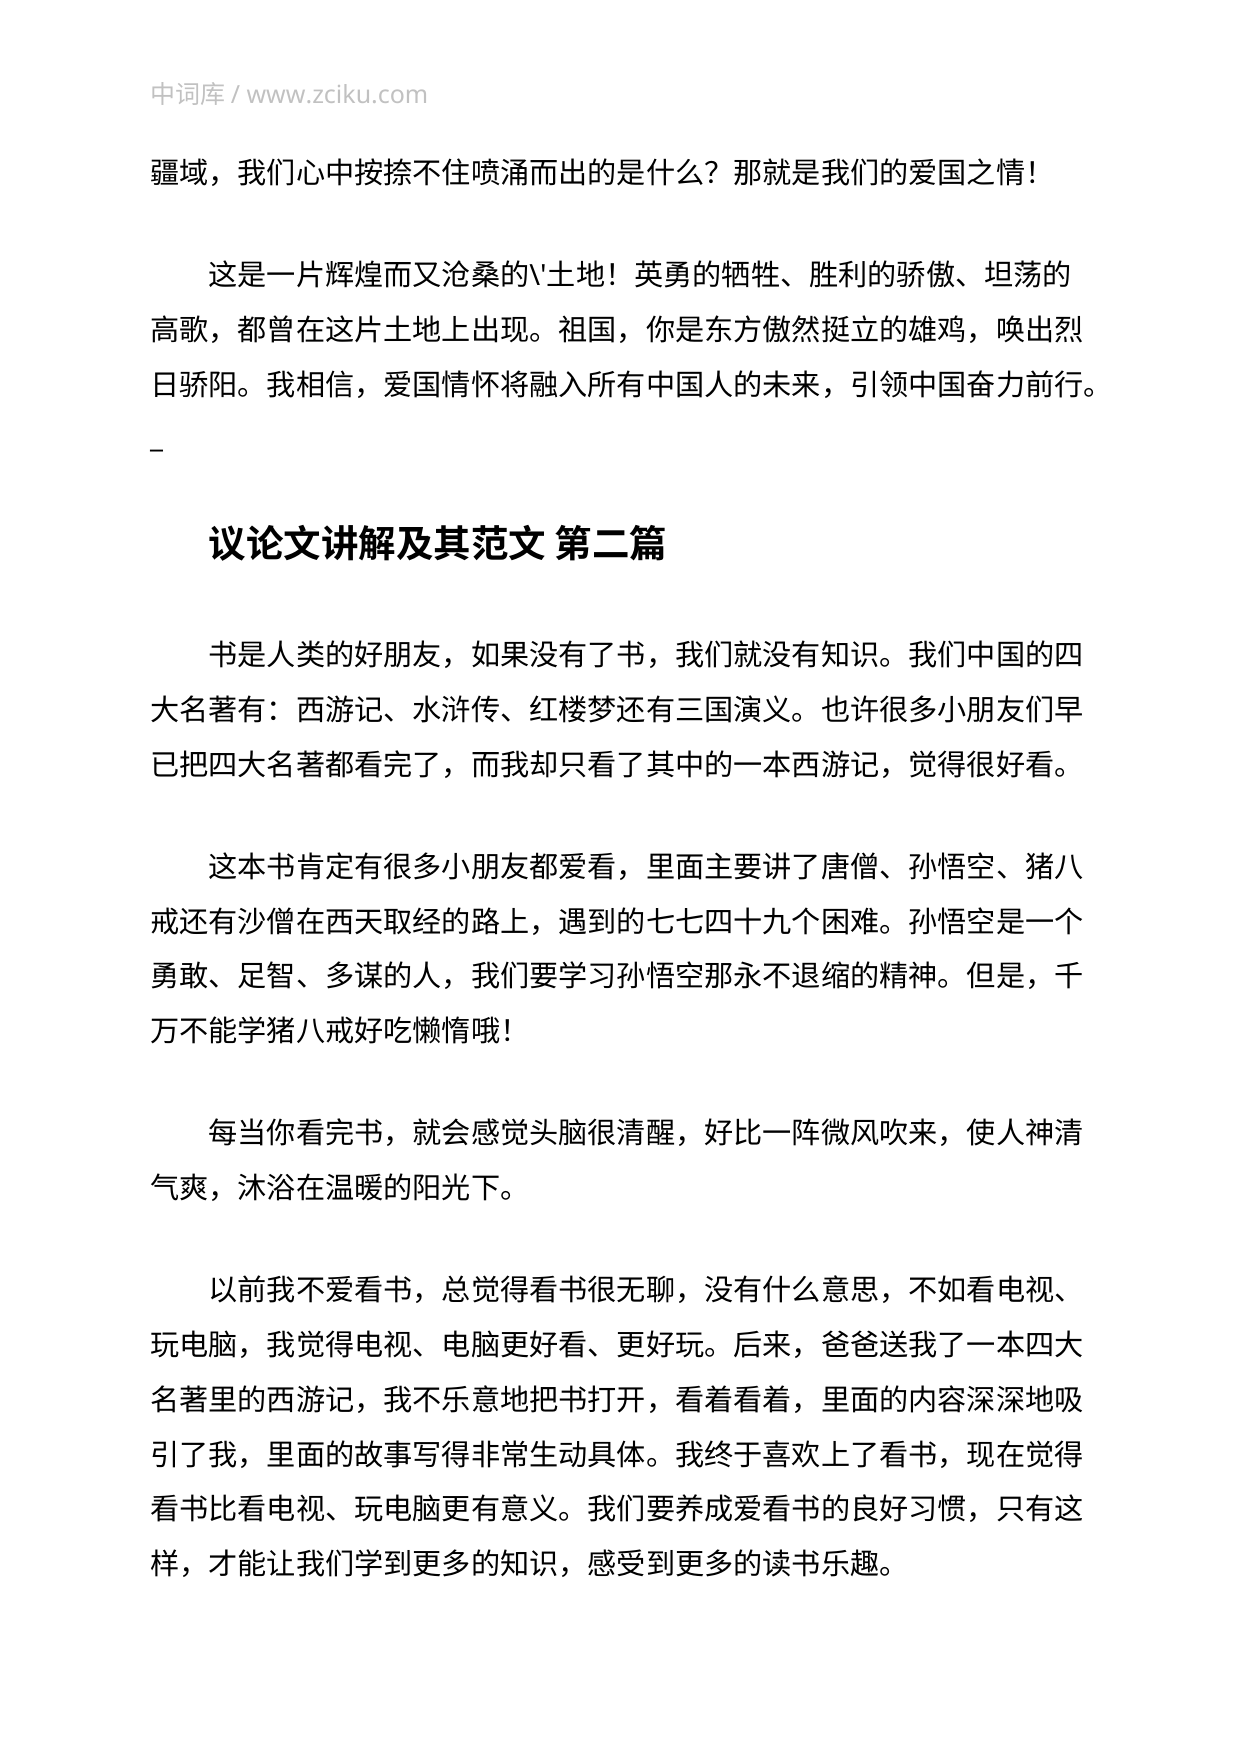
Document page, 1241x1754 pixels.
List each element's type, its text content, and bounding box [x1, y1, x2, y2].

text 以前我不爱看书，总觉得看书很无聊，没有什么意思，不如看电视、玩电脑，我觉得电视、电脑更好看、更好玩。后来，爸爸送我了一本四大名著里的西游记，我不乐意地把书打开，看着看着，里面的内容深深地吸引了我，里面的故事写得非常生动具体。我终于喜欢上了看书，现在觉得看书比看电视、玩电脑更有意义。我们要养成爱看书的良好习惯，只有这样，才能让我们学到更多的知识，感受到更多的读书乐趣。 [150, 1266, 1090, 1583]
text 这是一片辉煌而又沧桑的\'土地！英勇的牺牲、胜利的骄傲、坦荡的高歌，都曾在这片土地上出现。祖国，你是东方傲然挺立的雄鸡，唤出烈日骄阳。我相信，爱国情怀将融入所有中国人的未来，引领中国奋力前行。_ [150, 252, 1090, 456]
text 议论文讲解及其范文 第二篇 [150, 514, 1090, 568]
text 书是人类的好朋友，如果没有了书，我们就没有知识。我们中国的四大名著有：西游记、水浒传、红楼梦还有三国演义。也许很多小朋友们早已把四大名著都看完了，而我却只看了其中的一本西游记，觉得很好看。 [150, 632, 1090, 784]
text 每当你看完书，就会感觉头脑很清醒，好比一阵微风吹来，使人神清气爽，沐浴在温暖的阳光下。 [150, 1110, 1090, 1207]
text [150, 150, 1090, 192]
text 这本书肯定有很多小朋友都爱看，里面主要讲了唐僧、孙悟空、猪八戒还有沙僧在西天取经的路上，遇到的七七四十九个困难。孙悟空是一个勇敢、足智、多谋的人，我们要学习孙悟空那永不退缩的精神。但是，千万不能学猪八戒好吃懒惰哦！ [150, 843, 1090, 1050]
